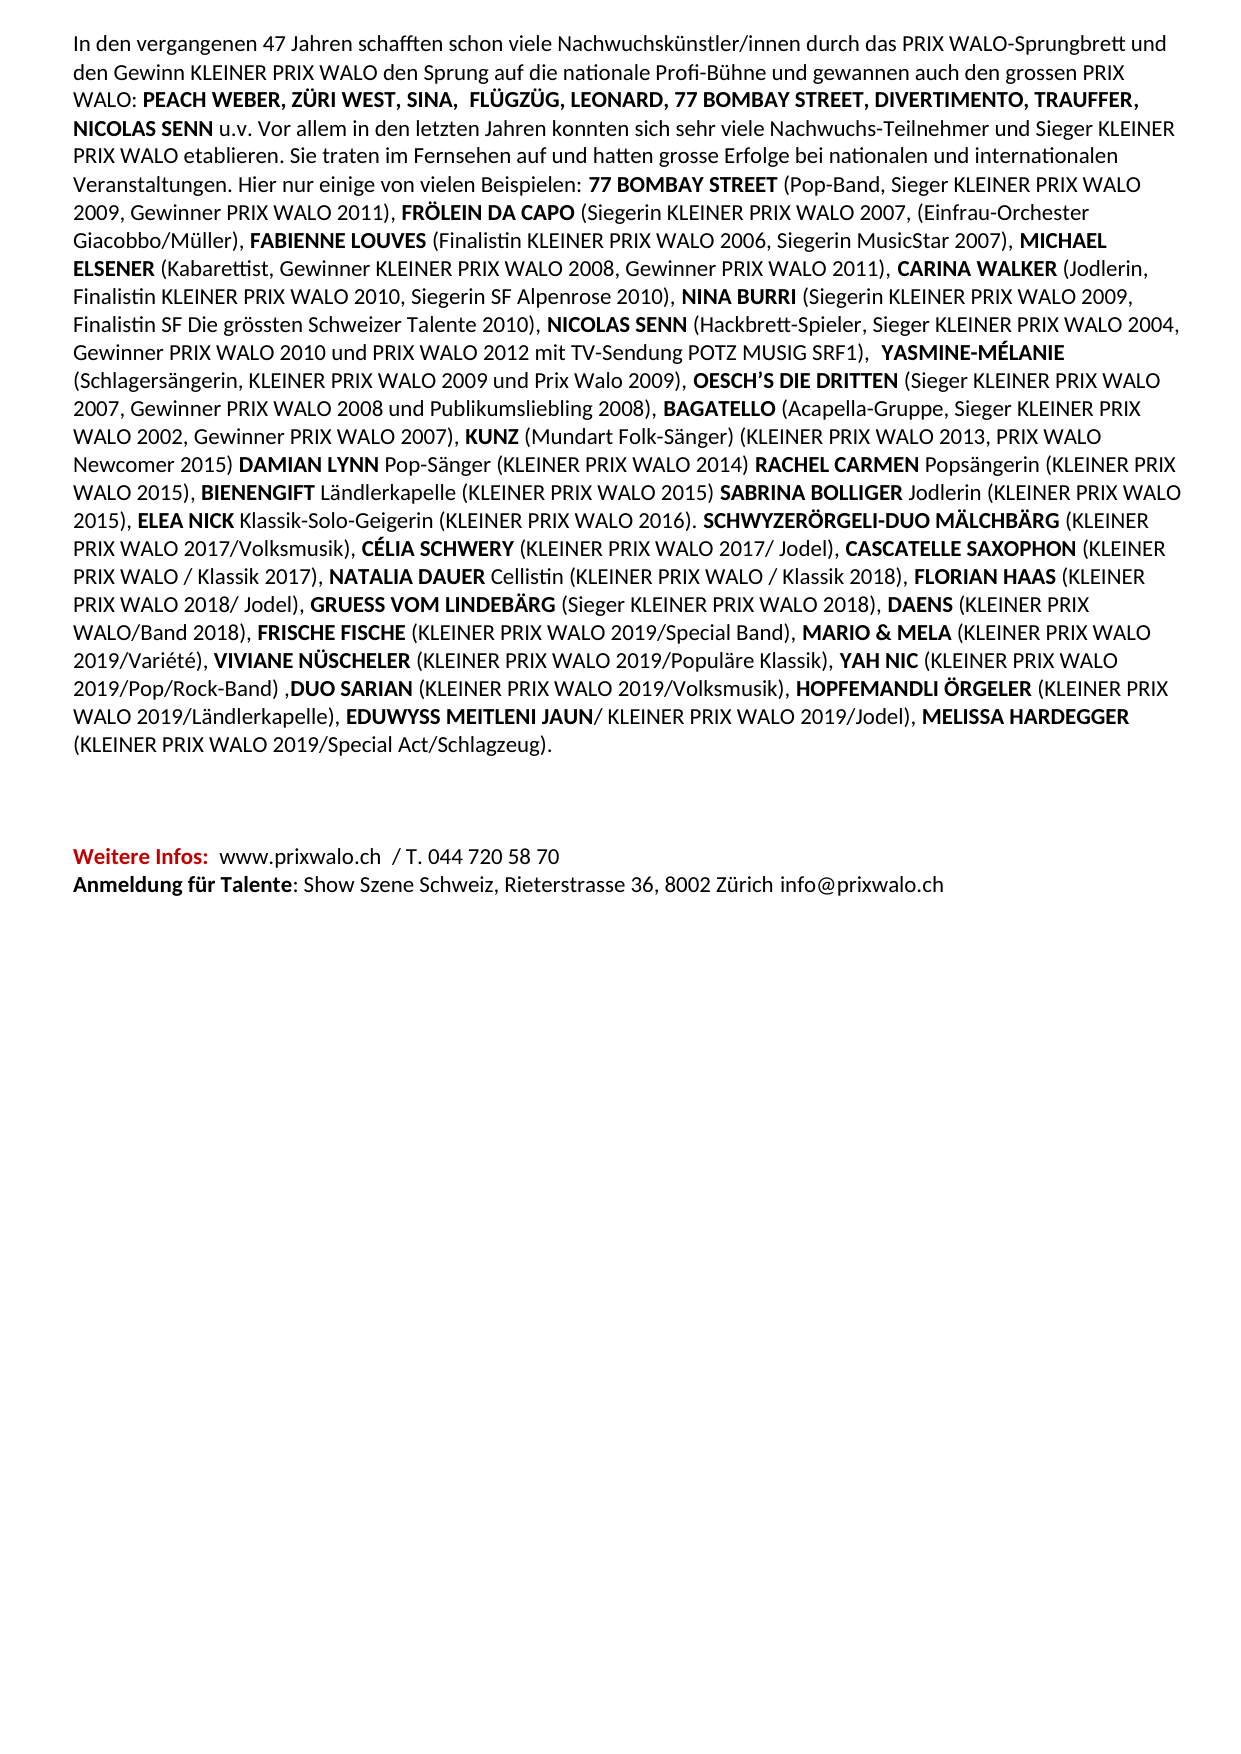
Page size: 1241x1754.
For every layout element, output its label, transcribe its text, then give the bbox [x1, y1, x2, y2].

text Anmeldung für Talente: Show Szene Schweiz, Rieterstrasse 36, 8002 Zürich info@prixwalo.ch [73, 870, 1182, 898]
text Weitere Infos: www.prixwalo.ch / T. 044 720 58 70 [73, 842, 1182, 870]
text In den vergangenen 47 Jahren schafften schon viele Nachwuchskünstler/innen durch das PRIX WALO-Sprungbrett und den Gewinn KLEINER PRIX WALO den Sprung auf die nationale Profi-Bühne und gewannen auch den grossen PRIX WALO: PEACH WEBER, ZÜRI WEST, SINA, FLÜGZÜG, LEONARD, 77 BOMBAY STREET, DIVERTIMENTO, TRAUFFER, NICOLAS SENN u.v. Vor allem in den letzten Jahren konnten sich sehr viele Nachwuchs-Teilnehmer und Sieger KLEINER PRIX WALO etablieren. Sie traten im Fernsehen auf und hatten grosse Erfolge bei nationalen und internationalen Veranstaltungen. Hier nur einige von vielen Beispielen: 77 BOMBAY STREET (Pop-Band, Sieger KLEINER PRIX WALO 2009, Gewinner PRIX WALO 2011), FRÖLEIN DA CAPO (Siegerin KLEINER PRIX WALO 2007, (Einfrau-Orchester Giacobbo/Müller), FABIENNE LOUVES (Finalistin KLEINER PRIX WALO 2006, Siegerin MusicStar 2007), MICHAEL ELSENER (Kabarettist, Gewinner KLEINER PRIX WALO 2008, Gewinner PRIX WALO 2011), CARINA WALKER (Jodlerin, Finalistin KLEINER PRIX WALO 2010, Siegerin SF Alpenrose 2010), NINA BURRI (Siegerin KLEINER PRIX WALO 2009, Finalistin SF Die grössten Schweizer Talente 2010), NICOLAS SENN (Hackbrett-Spieler, Sieger KLEINER PRIX WALO 2004, Gewinner PRIX WALO 2010 und PRIX WALO 2012 mit TV-Sendung POTZ MUSIG SRF1), YASMINE-MÉLANIE (Schlagersängerin, KLEINER PRIX WALO 2009 und Prix Walo 2009), OESCH’S DIE DRITTEN (Sieger KLEINER PRIX WALO 2007, Gewinner PRIX WALO 2008 und Publikumsliebling 2008), BAGATELLO (Acapella-Gruppe, Sieger KLEINER PRIX WALO 2002, Gewinner PRIX WALO 2007), KUNZ (Mundart Folk-Sänger) (KLEINER PRIX WALO 2013, PRIX WALO Newcomer 2015) DAMIAN LYNN Pop-Sänger (KLEINER PRIX WALO 2014) RACHEL CARMEN Popsängerin (KLEINER PRIX WALO 2015), BIENENGIFT Ländlerkapelle (KLEINER PRIX WALO 2015) SABRINA BOLLIGER Jodlerin (KLEINER PRIX WALO 2015), ELEA NICK Klassik-Solo-Geigerin (KLEINER PRIX WALO 2016). SCHWYZERÖRGELI-DUO MÄLCHBÄRG (KLEINER PRIX WALO 2017/Volksmusik), CÉLIA SCHWERY (KLEINER PRIX WALO 2017/ Jodel), CASCATELLE SAXOPHON (KLEINER PRIX WALO / Klassik 2017), NATALIA DAUER Cellistin (KLEINER PRIX WALO / Klassik 2018), FLORIAN HAAS (KLEINER PRIX WALO 2018/ Jodel), GRUESS VOM LINDEBÄRG (Sieger KLEINER PRIX WALO 2018), DAENS (KLEINER PRIX WALO/Band 2018), FRISCHE FISCHE (KLEINER PRIX WALO 2019/Special Band), MARIO & MELA (KLEINER PRIX WALO 2019/Variété), VIVIANE NÜSCHELER (KLEINER PRIX WALO 2019/Populäre Klassik), YAH NIC (KLEINER PRIX WALO 2019/Pop/Rock-Band) ,DUO SARIAN (KLEINER PRIX WALO 2019/Volksmusik), HOPFEMANDLI ÖRGELER (KLEINER PRIX WALO 2019/Ländlerkapelle), EDUWYSS MEITLENI JAUN/ KLEINER PRIX WALO 2019/Jodel), MELISSA HARDEGGER (KLEINER PRIX WALO 2019/Special Act/Schlagzeug). [73, 29, 1182, 758]
